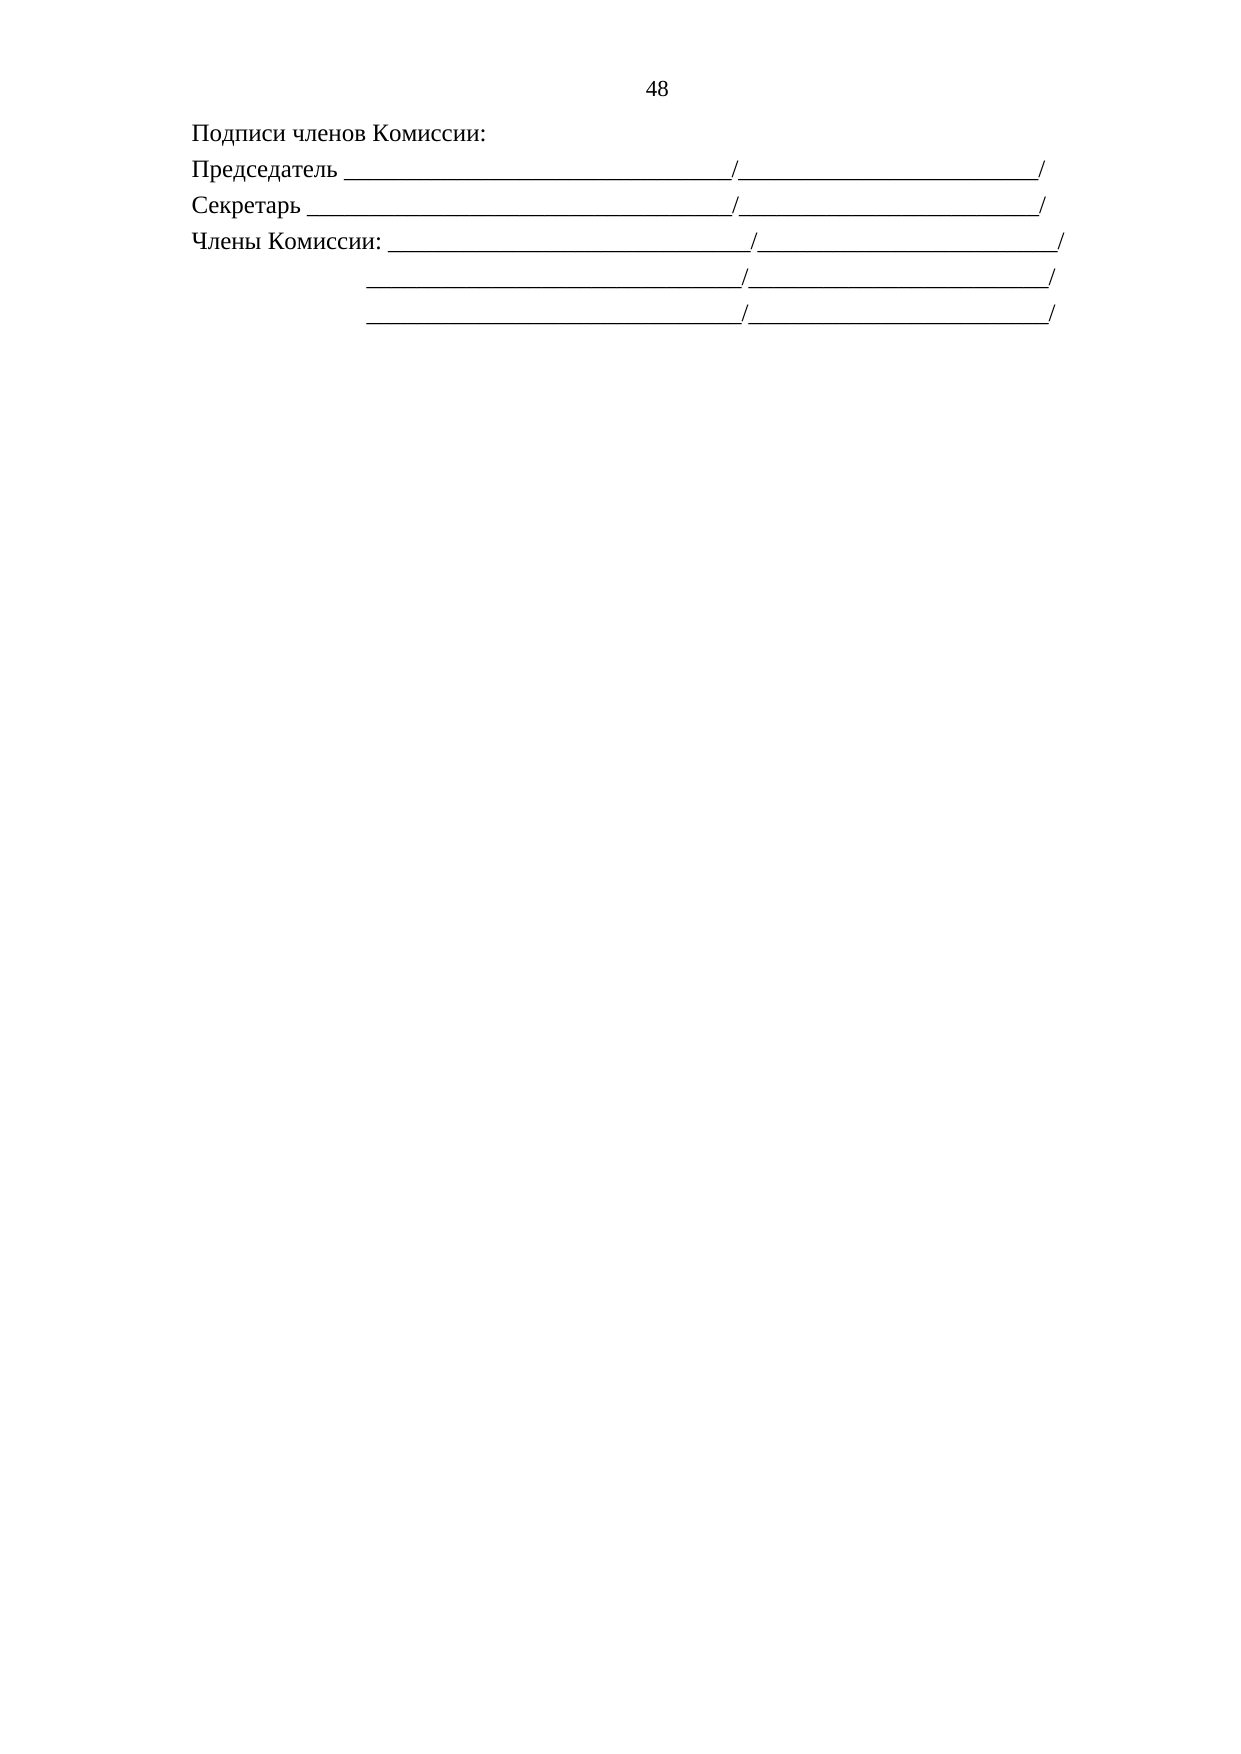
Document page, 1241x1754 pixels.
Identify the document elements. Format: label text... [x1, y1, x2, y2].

text Секретарь __________________________________/________________________/ [133, 190, 1181, 219]
text Председатель _______________________________/________________________/ [133, 154, 1181, 183]
text Члены Комиссии: _____________________________/________________________/ [133, 226, 1181, 255]
text ______________________________/________________________/ [133, 262, 1181, 291]
text Подписи членов Комиссии: [133, 118, 1181, 147]
text ______________________________/________________________/ [133, 298, 1181, 327]
